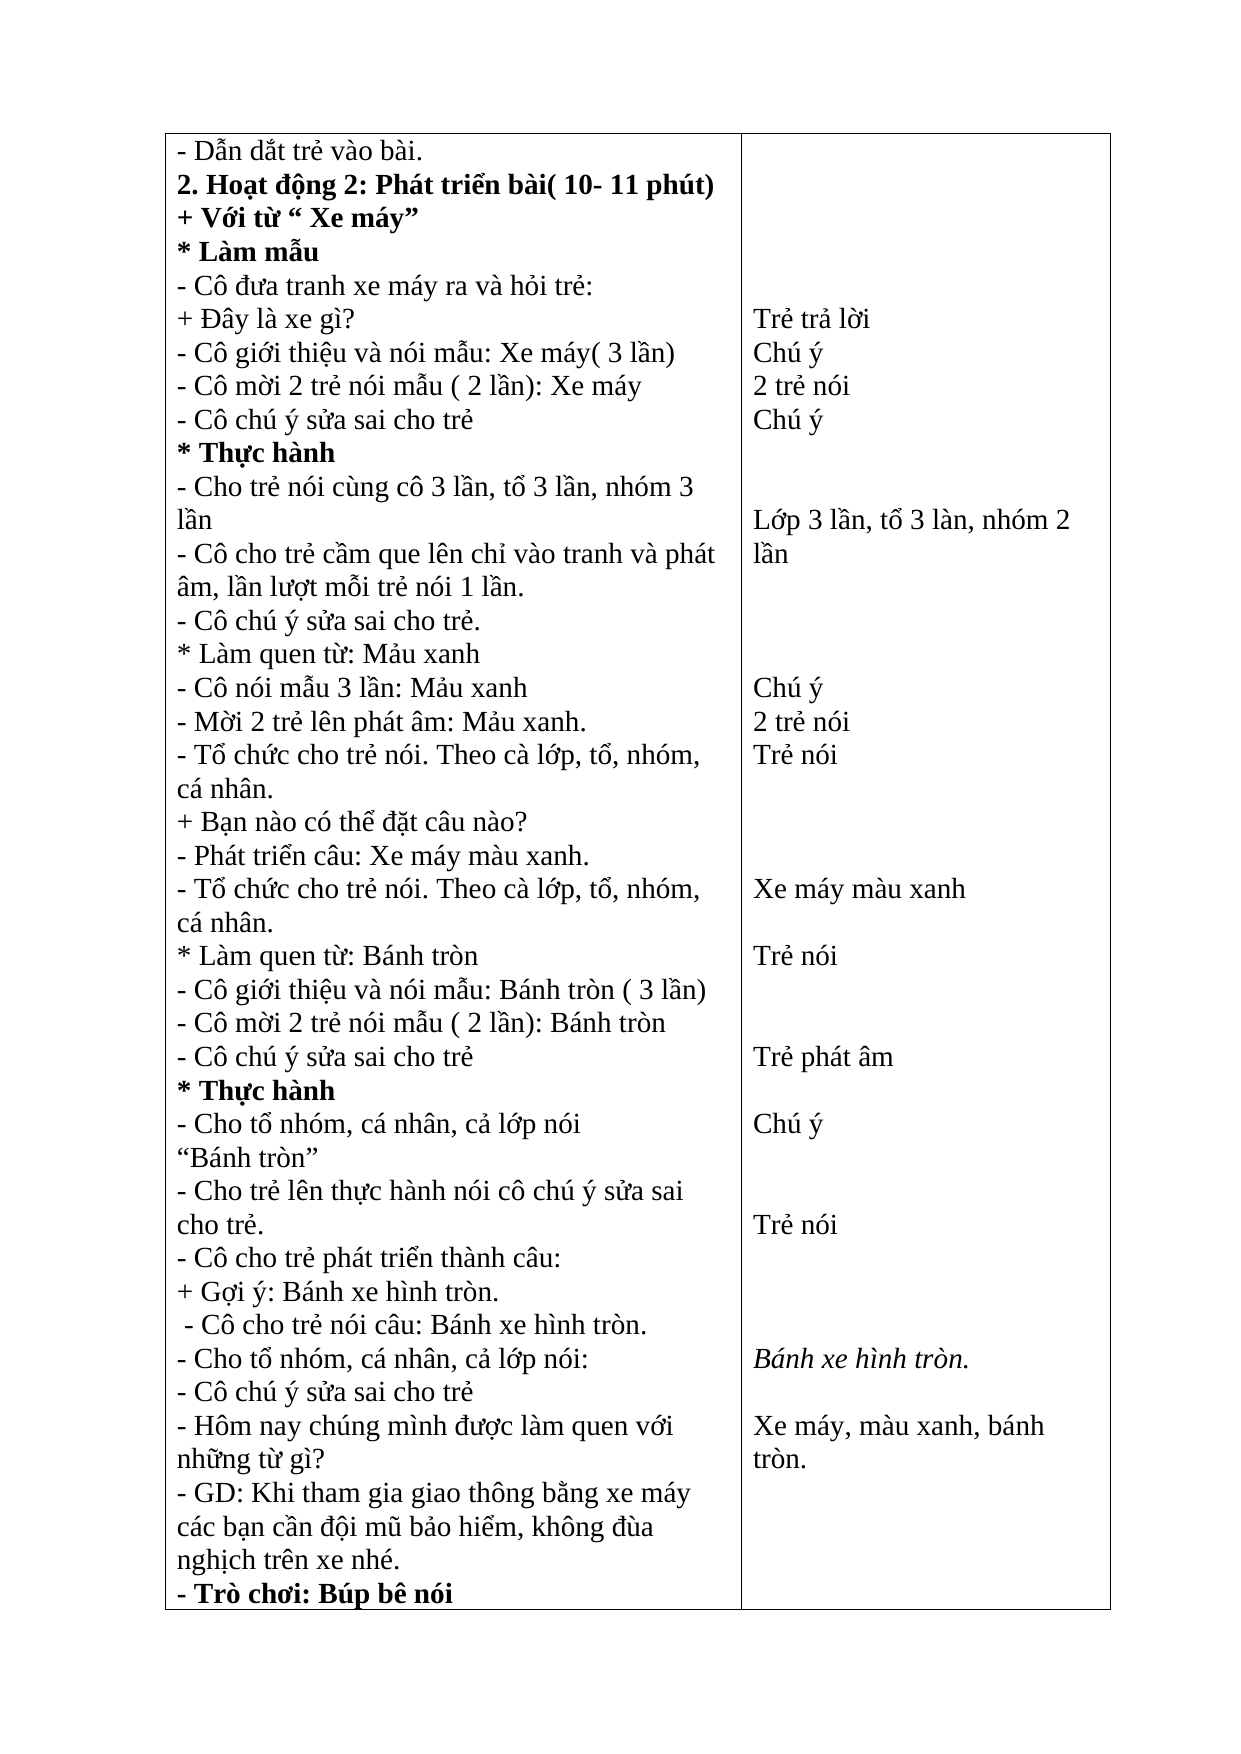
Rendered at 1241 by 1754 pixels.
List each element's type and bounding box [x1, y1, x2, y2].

table_cell [742, 134, 1110, 1609]
table_cell [166, 134, 741, 1609]
